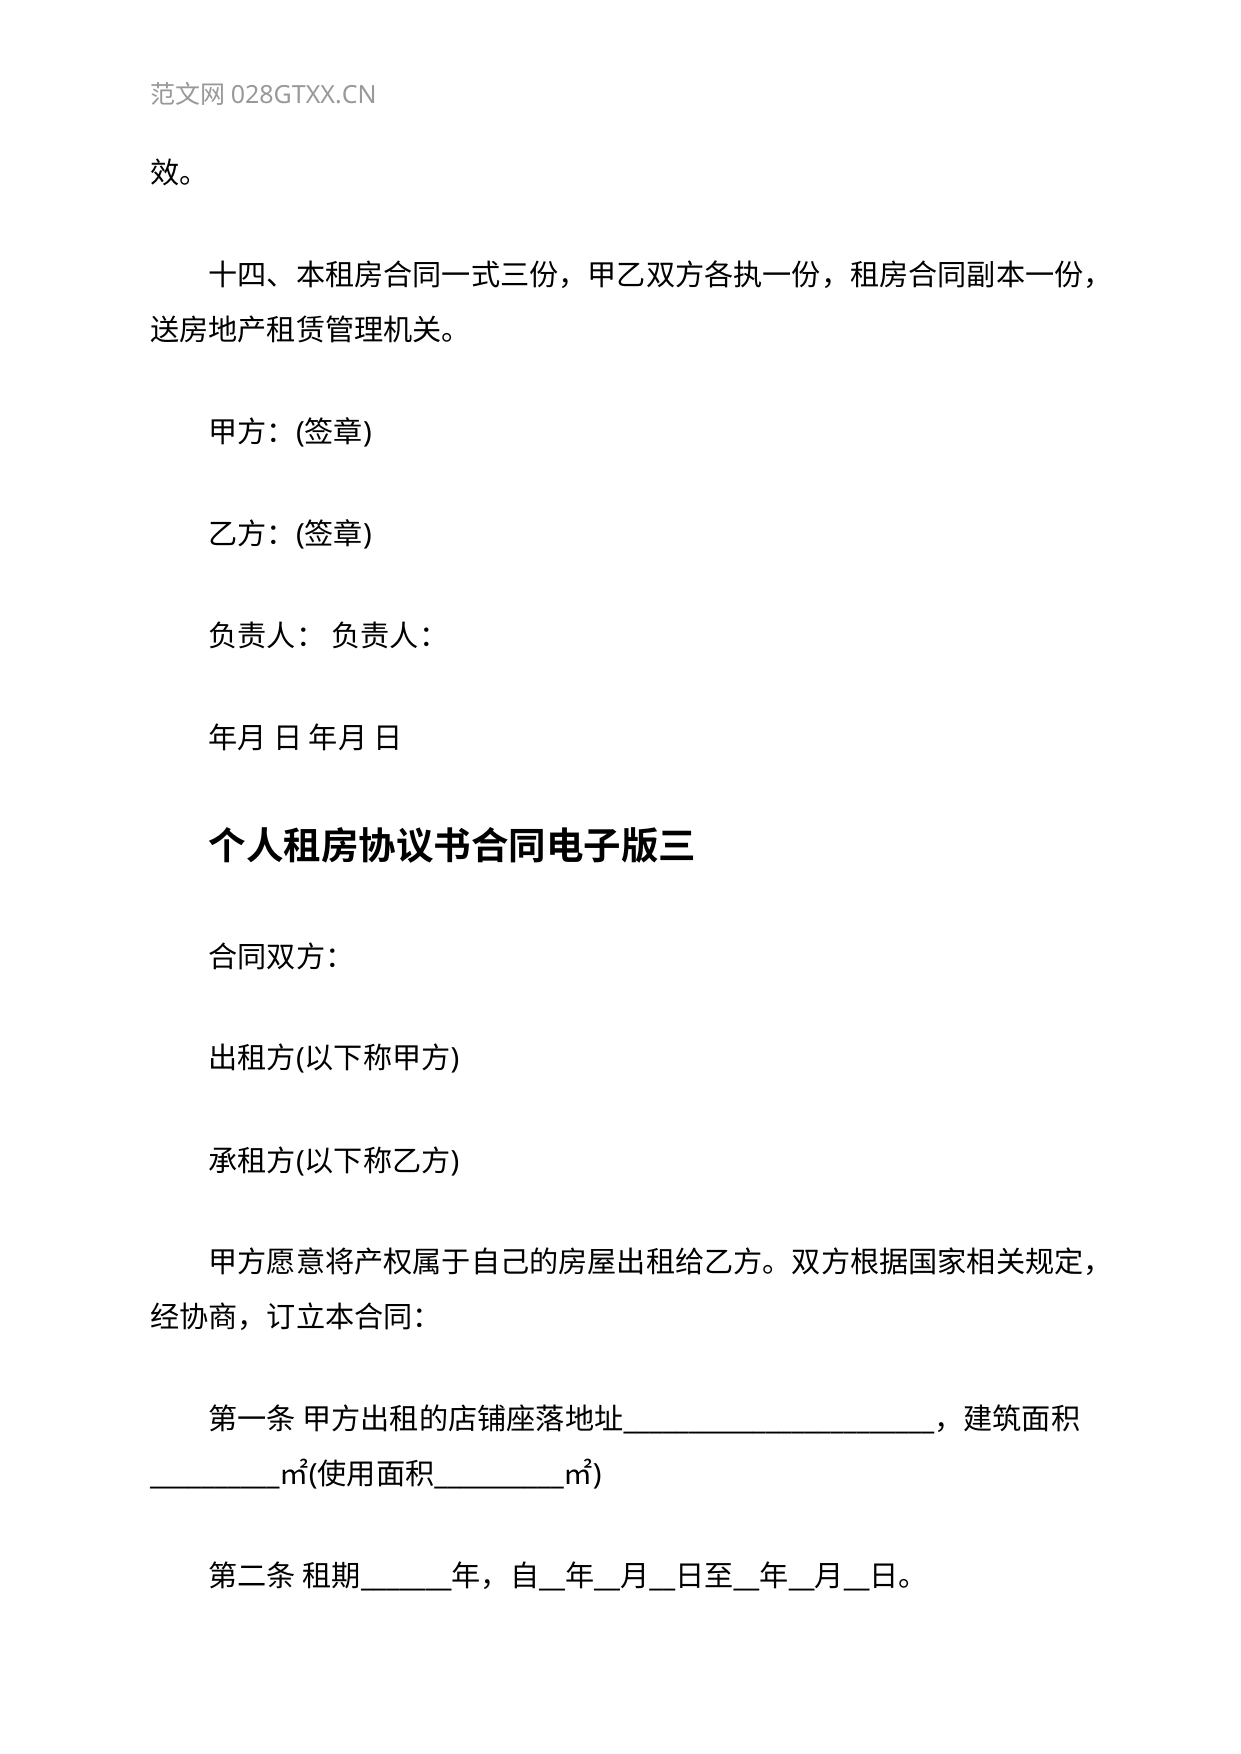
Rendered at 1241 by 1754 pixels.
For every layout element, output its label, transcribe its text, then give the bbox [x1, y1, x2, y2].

text 乙方：(签章) [150, 510, 1090, 553]
text 合同双方： [150, 933, 1090, 976]
text 十四、本租房合同一式三份，甲乙双方各执一份，租房合同副本一份，送房地产租赁管理机关。 [150, 252, 1090, 349]
text 出租方(以下称甲方) [150, 1035, 1090, 1077]
text 甲方愿意将产权属于自己的房屋出租给乙方。双方根据国家相关规定，经协商，订立本合同： [150, 1239, 1090, 1336]
text 承租方(以下称乙方) [150, 1137, 1090, 1179]
text 第一条 甲方出租的店铺座落地址________________________，建筑面积__________㎡(使用面积__________㎡) [150, 1396, 1090, 1493]
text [150, 150, 1090, 192]
text 甲方：(签章) [150, 408, 1090, 451]
text 个人租房协议书合同电子版三 [150, 816, 1090, 870]
text 负责人： 负责人： [150, 612, 1090, 655]
text 年月 日 年月 日 [150, 714, 1090, 756]
text 第二条 租期_______年，自__年__月__日至__年__月__日。 [150, 1553, 1090, 1595]
